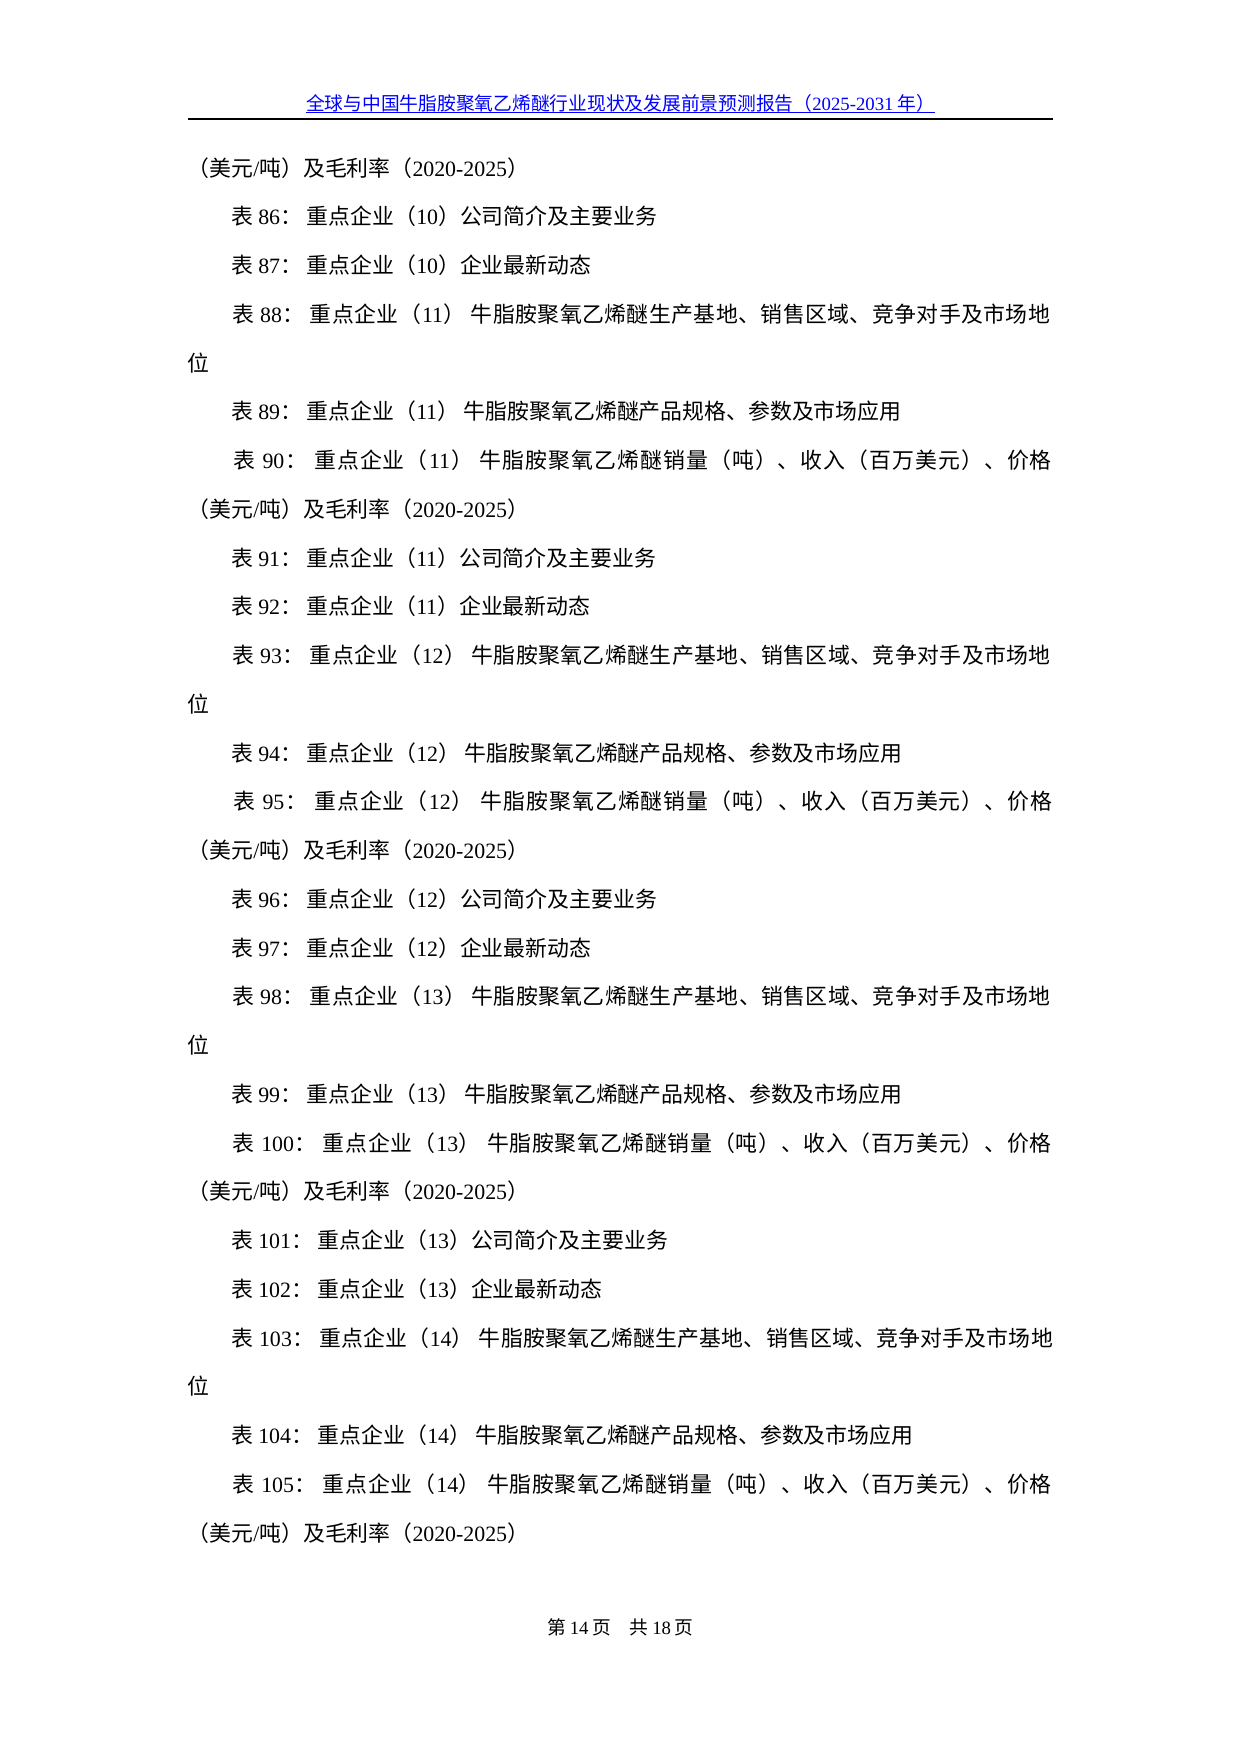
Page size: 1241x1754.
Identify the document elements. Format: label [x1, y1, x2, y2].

text [187, 150, 1053, 1548]
